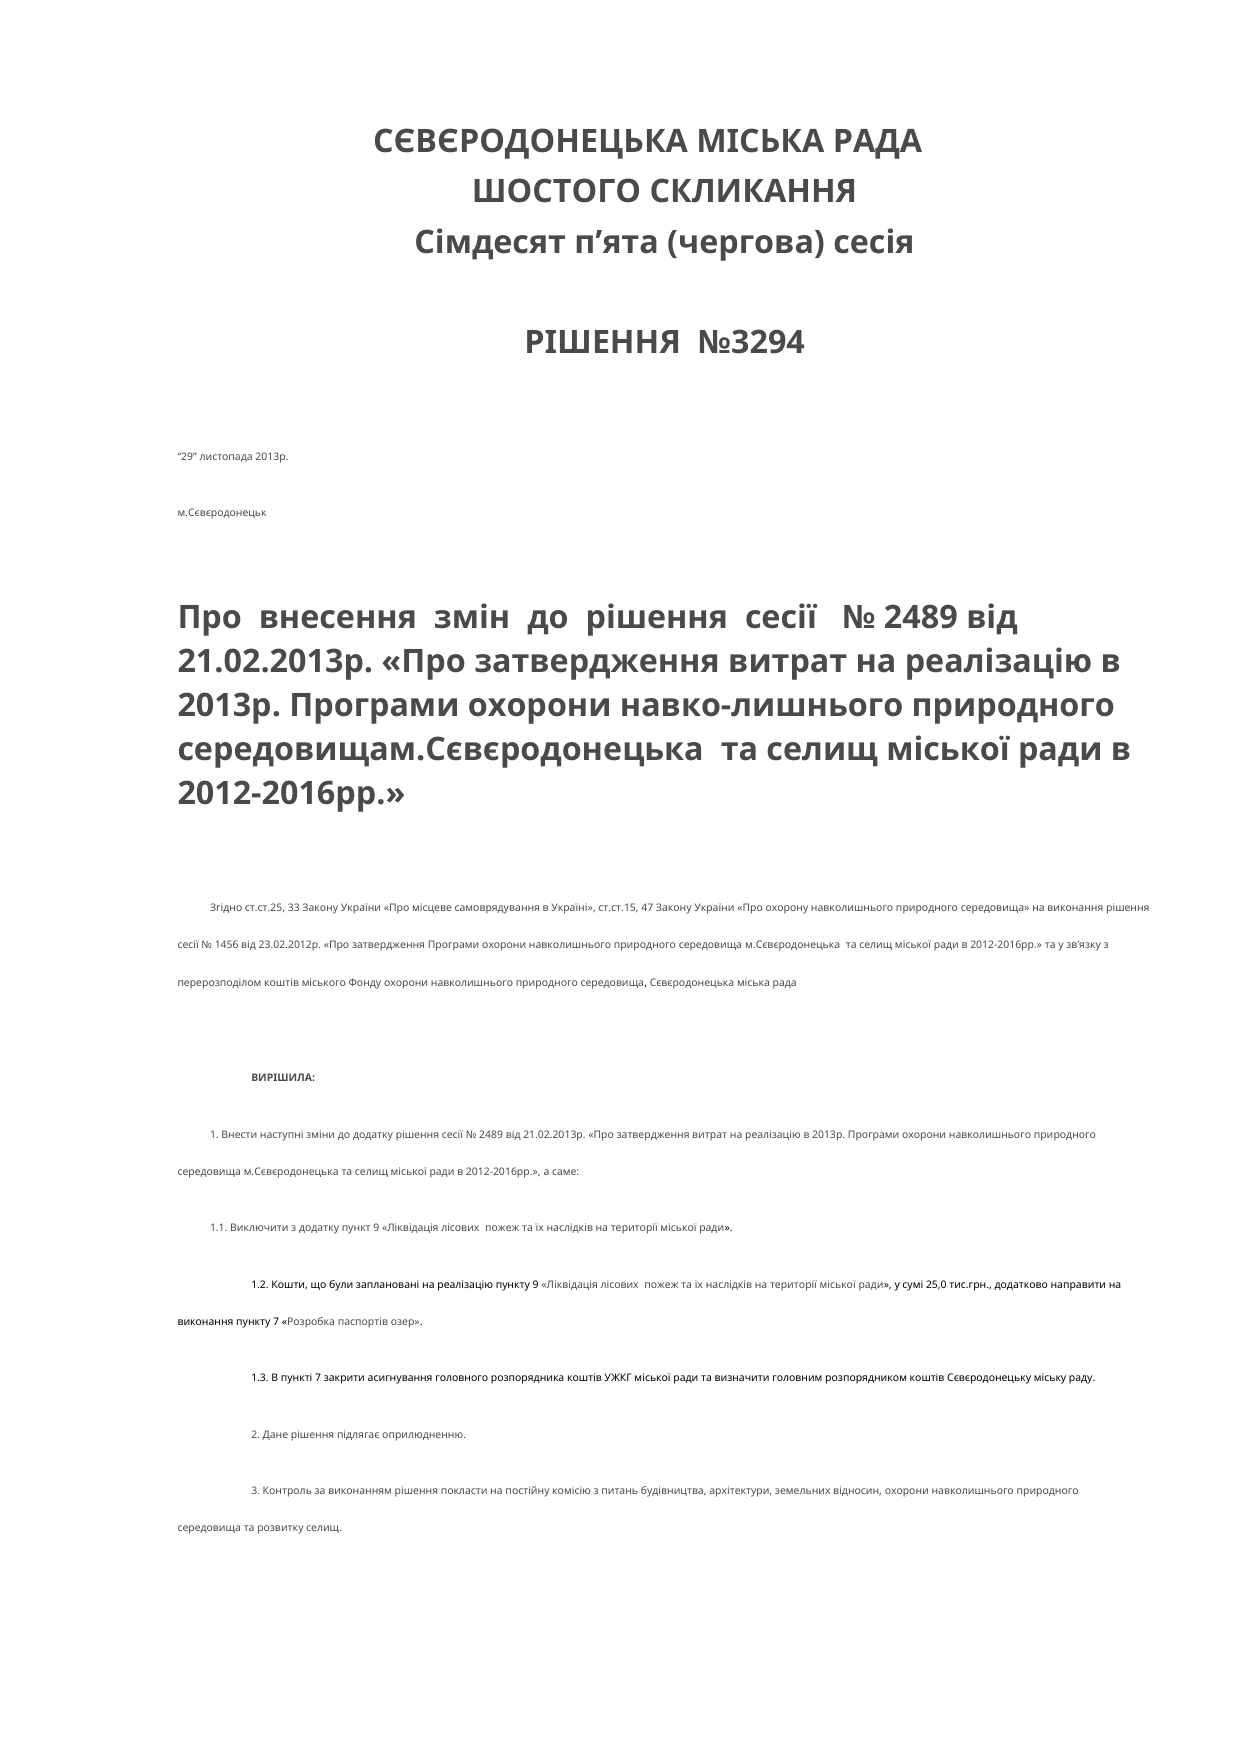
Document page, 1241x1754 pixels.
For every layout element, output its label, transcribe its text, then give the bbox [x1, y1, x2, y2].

text ШОСТОГО СКЛИКАННЯ [177, 168, 1152, 212]
text 1.1. Виключити з додатку пункт 9 «Ліквідація лісових пожеж та їх наслідків на території міської ради». [177, 1197, 1160, 1235]
text 1. Внести наступні зміни до додатку рішення сесії № 2489 від 21.02.2013р. «Про затвердження витрат на реалізацію в 2013р. Програми охорони навколишнього природного середовища м.Сєвєродонецька та селищ міської ради в 2012-2016рр.», а саме: [177, 1104, 1160, 1179]
text м.Сєвєродонецьк [177, 482, 1152, 519]
text 1.3. В пункті 7 закрити асигнування головного розпорядника коштів УЖКГ міської ради та визначити головним розпорядником коштів Сєвєродонецьку міську раду. [177, 1347, 1141, 1385]
text СЄВЄРОДОНЕЦЬКА МІСЬКА РАДА [177, 118, 1152, 162]
text РІШЕННЯ №3294 [177, 319, 1152, 363]
text Згідно ст.ст.25, 33 Закону України «Про місцеве самоврядування в Україні», ст.ст.15, 47 Закону України «Про охорону навколишнього природного середовища» на виконання рішення сесії № 1456 від 23.02.2012р. «Про затвердження Програми охорони навколишнього природного середовища м.Сєвєродонецька та селищ міської ради в 2012-2016рр.» та у зв’язку з перерозподілом коштів міського Фонду охорони навколишнього природного середовища, Сєвєродонецька міська рада [177, 876, 1160, 989]
text “29” листопада 2013р. [177, 425, 1152, 463]
text ВИРІШИЛА: [177, 1064, 1152, 1085]
text Сімдесят п’ята (чергова) сесія [177, 218, 1152, 262]
text 2. Дане рішення підлягає оприлюдненню. [177, 1404, 1152, 1441]
text 3. Контроль за виконанням рішення покласти на постійну комісію з питань будівництва, архітектури, земельних відносин, охорони навколишнього природного середовища та розвитку селищ. [177, 1460, 1160, 1535]
text 1.2. Кошти, що були заплановані на реалізацію пункту 9 «Ліквідація лісових пожеж та їх наслідків на території міської ради», у сумі 25,0 тис.грн., додатково направити на виконання пункту 7 «Розробка паспортів озер». [177, 1254, 1141, 1329]
text Про внесення змін до рішення сесії № 2489 від 21.02.2013р. «Про затвердження витрат на реалізацію в 2013р. Програми охорони навко-лишнього природного середовищам.Сєвєродонецька та селищ міської ради в 2012-2016рр.» [177, 594, 1152, 814]
